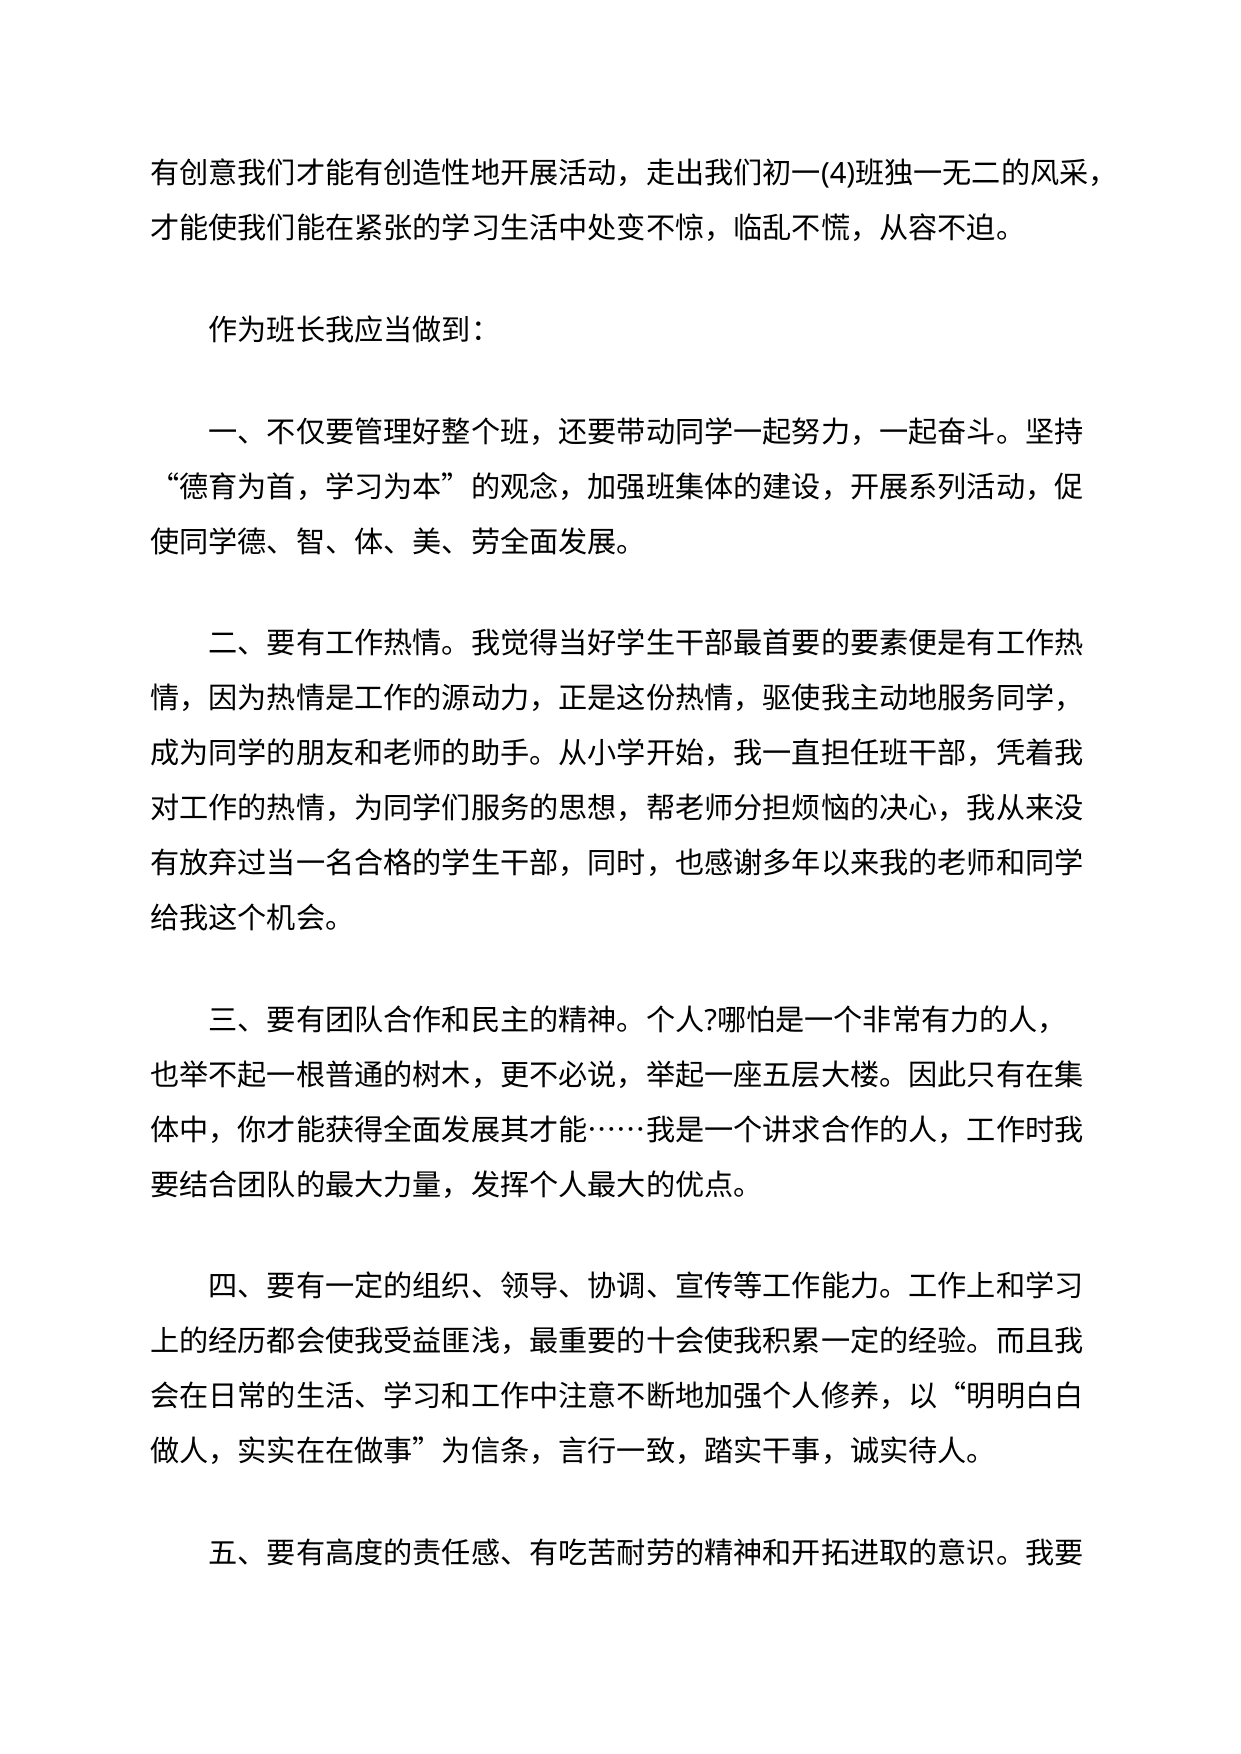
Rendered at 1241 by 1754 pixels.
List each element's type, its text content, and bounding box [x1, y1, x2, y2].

text 一、不仅要管理好整个班，还要带动同学一起努力，一起奋斗。坚持“德育为首，学习为本”的观念，加强班集体的建设，开展系列活动，促使同学德、智、体、美、劳全面发展。 [150, 408, 1090, 561]
text 作为班长我应当做到： [150, 307, 1090, 349]
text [150, 1529, 1090, 1572]
text 三、要有团队合作和民主的精神。个人?哪怕是一个非常有力的人，也举不起一根普通的树木，更不必说，举起一座五层大楼。因此只有在集体中，你才能获得全面发展其才能……我是一个讲求合作的人，工作时我要结合团队的最大力量，发挥个人最大的优点。 [150, 996, 1090, 1203]
text 四、要有一定的组织、领导、协调、宣传等工作能力。工作上和学习上的经历都会使我受益匪浅，最重要的十会使我积累一定的经验。而且我会在日常的生活、学习和工作中注意不断地加强个人修养，以“明明白白做人，实实在在做事”为信条，言行一致，踏实干事，诚实待人。 [150, 1263, 1090, 1470]
text 二、要有工作热情。我觉得当好学生干部最首要的要素便是有工作热情，因为热情是工作的源动力，正是这份热情，驱使我主动地服务同学，成为同学的朋友和老师的助手。从小学开始，我一直担任班干部，凭着我对工作的热情，为同学们服务的思想，帮老师分担烦恼的决心，我从来没有放弃过当一名合格的学生干部，同时，也感谢多年以来我的老师和同学给我这个机会。 [150, 620, 1090, 937]
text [150, 150, 1090, 247]
